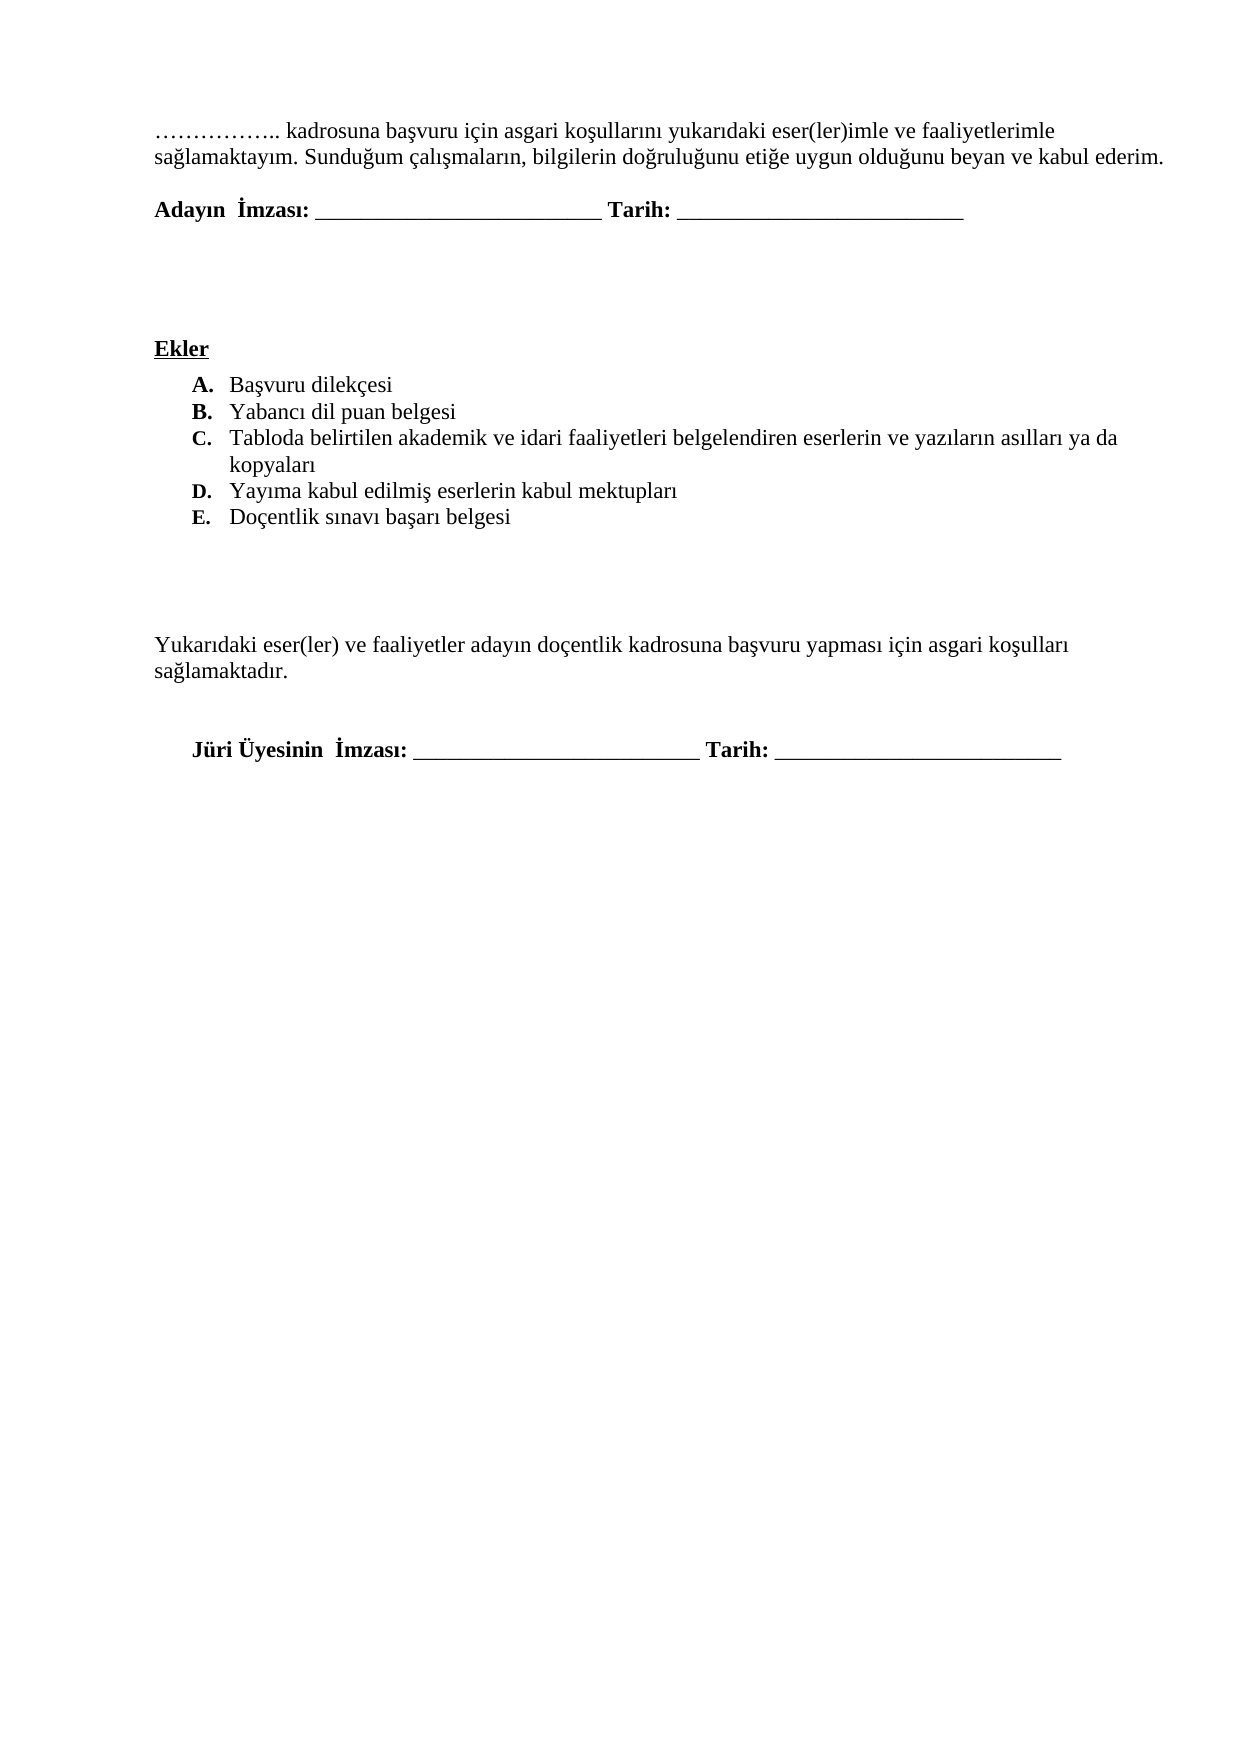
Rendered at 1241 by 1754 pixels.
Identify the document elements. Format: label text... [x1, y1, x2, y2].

text …………….. kadrosuna başvuru için asgari koşullarını yukarıdaki eser(ler)imle ve faaliyetlerimle sağlamaktayım. Sunduğum çalışmaların, bilgilerin doğruluğunu etiğe uygun olduğunu beyan ve kabul ederim. Adayın İmzası: _________________________ Tarih: _________________________ [154, 117, 1192, 251]
text Jüri Üyesinin İmzası: _________________________ Tarih: _________________________ [192, 683, 1192, 762]
text Yukarıdaki eser(ler) ve faaliyetler adayın doçentlik kadrosuna başvuru yapması için asgari koşulları sağlamaktadır. [154, 631, 1192, 683]
list Başvuru dilekçesi [192, 372, 1192, 398]
list Yayıma kabul edilmiş eserlerin kabul mektupları [192, 477, 1192, 503]
list Doçentlik sınavı başarı belgesi [192, 503, 1192, 530]
list Tabloda belirtilen akademik ve idari faaliyetleri belgelendiren eserlerin ve yazıların asılları ya da kopyaları [192, 424, 1192, 477]
text Ekler [154, 335, 1192, 361]
list Yabancı dil puan belgesi [192, 398, 1192, 424]
